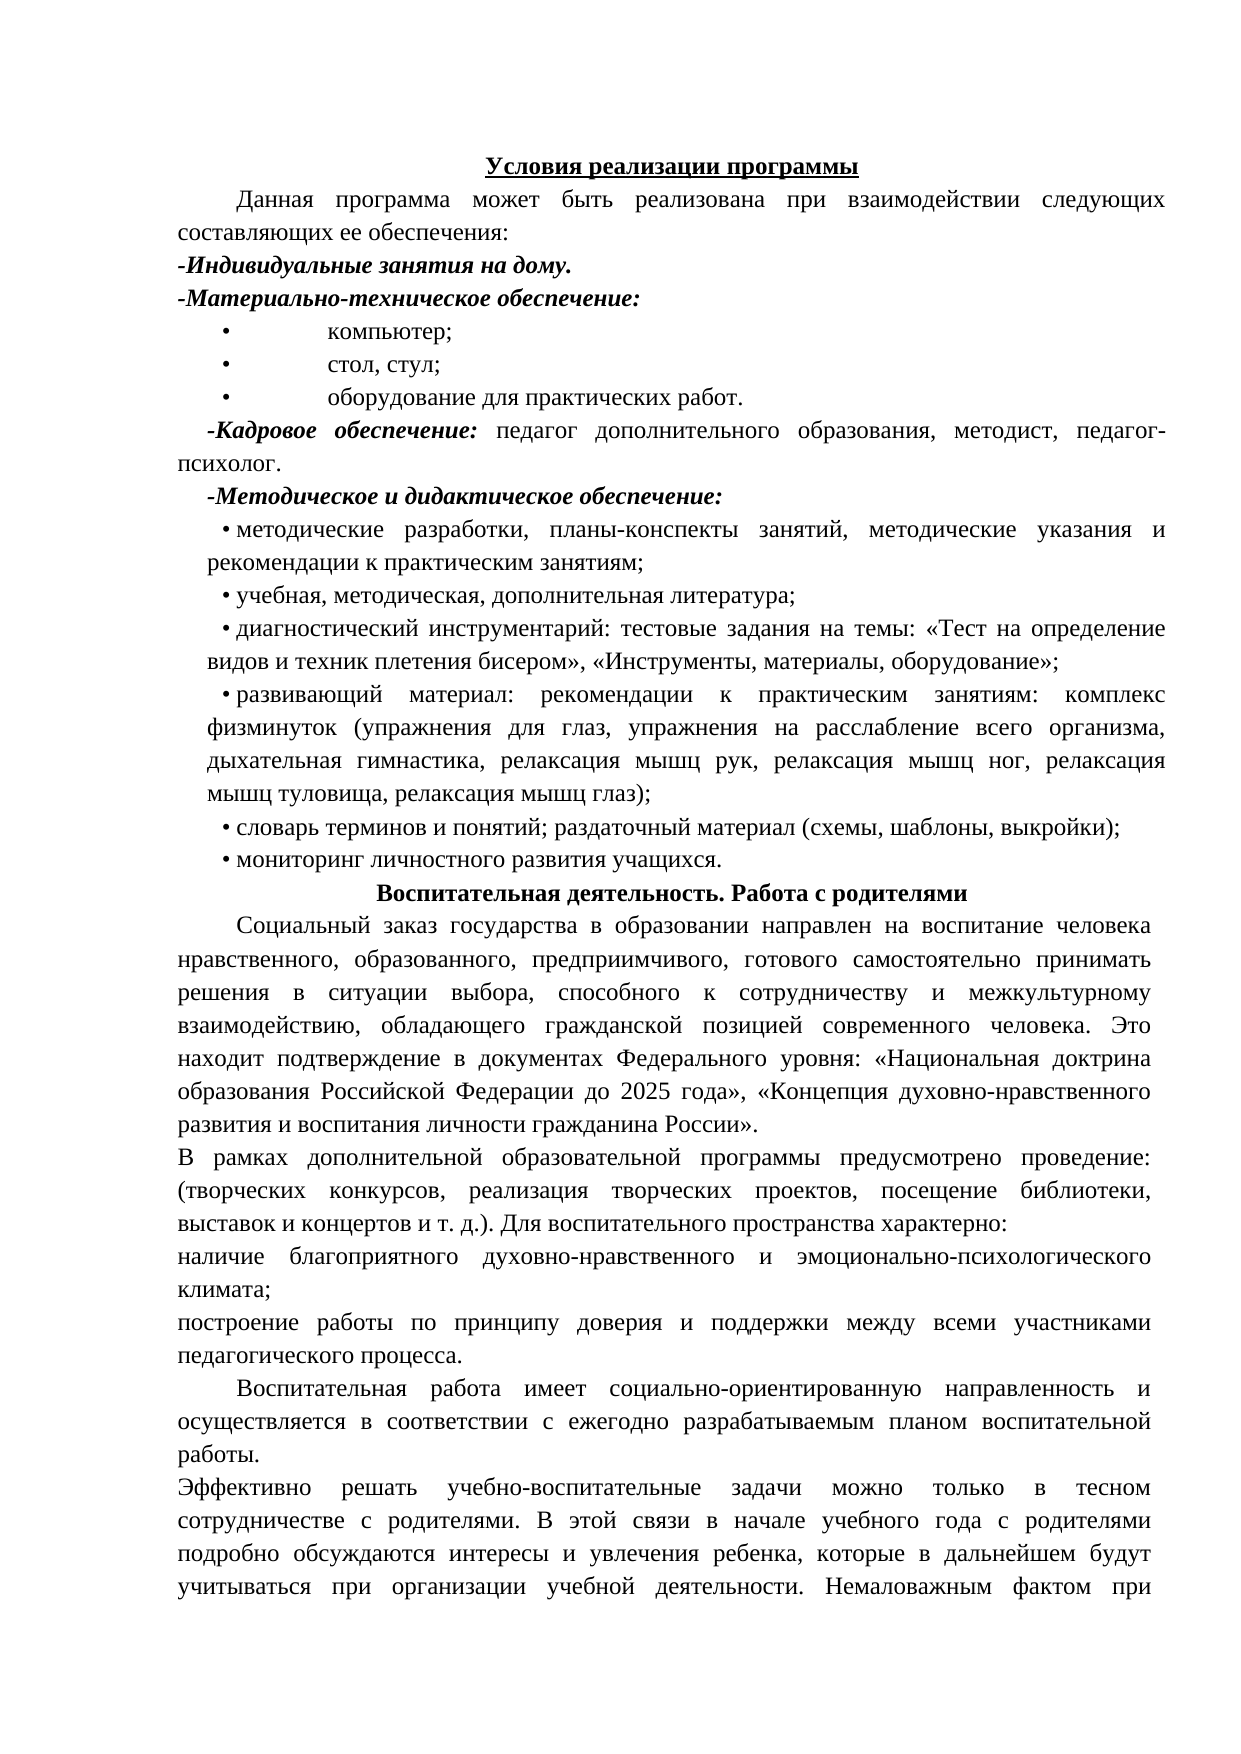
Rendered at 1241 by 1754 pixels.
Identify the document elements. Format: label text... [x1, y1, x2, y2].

text -Методическое и дидактическое обеспечение: [177, 481, 1167, 510]
list оборудование для практических работ. [222, 382, 1152, 411]
text наличие благоприятного духовно-нравственного и эмоционально-психологического климата; [177, 1241, 1152, 1303]
list учебная, методическая, дополнительная литература; [207, 580, 1167, 609]
text -Индивидуальные занятия на дому. [177, 250, 1152, 279]
list развивающий материал: рекомендации к практическим занятиям: комплекс физминуток (упражнения для глаз, упражнения на расслабление всего организма, дыхательная гимнастика, релаксация мышц рук, релаксация мышц ног, релаксация мышц туловища, релаксация мышц глаз); [207, 679, 1167, 807]
list компьютер; [222, 316, 1152, 345]
list методические разработки, планы-конспекты занятий, методические указания и рекомендации к практическим занятиям; [207, 514, 1167, 576]
text Условия реализации программы [177, 151, 1167, 180]
text Воспитательная работа имеет социально-ориентированную направленность и осуществляется в соответствии с ежегодно разрабатываемым планом воспитательной работы. [177, 1373, 1152, 1468]
list словарь терминов и понятий; раздаточный материал (схемы, шаблоны, выкройки); [207, 812, 1167, 840]
text построение работы по принципу доверия и поддержки между всеми участниками педагогического процесса. [177, 1307, 1152, 1369]
list мониторинг личностного развития учащихся. [207, 844, 1167, 873]
text Воспитательная деятельность. Работа с родителями [177, 878, 1167, 906]
text В рамках дополнительной образовательной программы предусмотрено проведение: (творческих конкурсов, реализация творческих проектов, посещение библиотеки, выставок и концертов и т. д.). Для воспитательного пространства характерно: [177, 1142, 1152, 1237]
text Социальный заказ государства в образовании направлен на воспитание человека нравственного, образованного, предприимчивого, готового самостоятельно принимать решения в ситуации выбора, способного к сотрудничеству и межкультурному взаимодействию, обладающего гражданской позицией современного человека. Это находит подтверждение в документах Федерального уровня: «Национальная доктрина образования Российской Федерации до 2025 года», «Концепция духовно-нравственного развития и воспитания личности гражданина России». [177, 911, 1152, 1137]
text -Материально-техническое обеспечение: [177, 283, 1152, 312]
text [177, 1472, 1152, 1600]
text -Кадровое обеспечение: педагог дополнительного образования, методист, педагог-психолог. [177, 415, 1167, 477]
list стол, стул; [222, 349, 1152, 378]
list диагностический инструментарий: тестовые задания на темы: «Тест на определение видов и техник плетения бисером», «Инструменты, материалы, оборудование»; [207, 613, 1167, 675]
text Данная программа может быть реализована при взаимодействии следующих составляющих ее обеспечения: [177, 184, 1167, 246]
